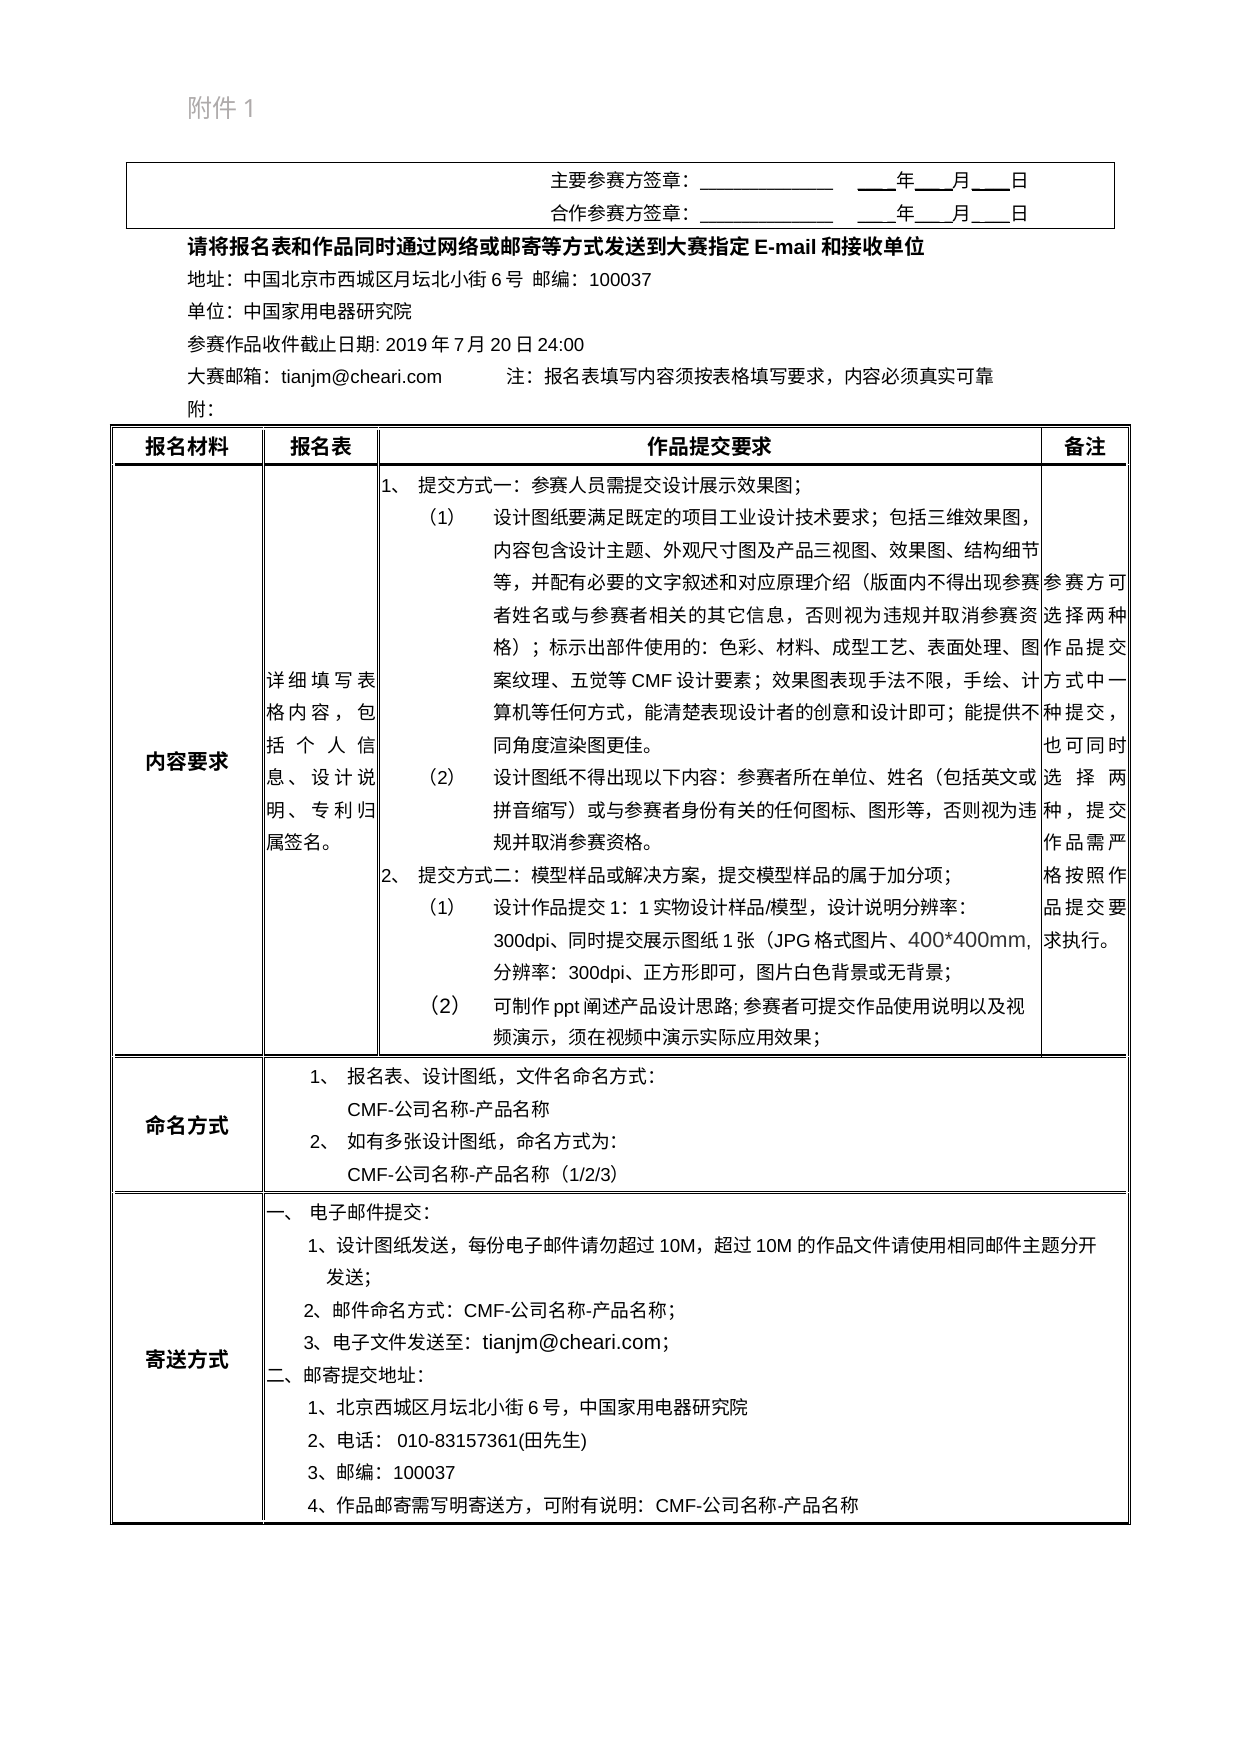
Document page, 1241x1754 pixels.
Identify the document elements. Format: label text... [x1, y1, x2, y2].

table_cell 详细填写表格内容，包括个人信息、设计说明、专利归属签名。 [265, 466, 377, 1054]
table_cell 内容要求 [111, 463, 262, 1054]
table_header 报名表 [264, 428, 378, 463]
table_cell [127, 163, 1114, 228]
table_cell 报名表、设计图纸，文件名命名方式： CMF-公司名称-产品名称 如有多张设计图纸，命名方式为： CMF-公司名称-产品名称（1/2/3） [265, 1054, 1128, 1191]
table_header 作品提交要求 [379, 428, 1041, 463]
text 单位：中国家用电器研究院 [187, 294, 1053, 327]
text 参赛作品收件截止日期: 2019年7月20日24:00 [187, 327, 1053, 359]
table_header 报名材料 [113, 428, 263, 463]
table_header 备注 [1042, 428, 1128, 463]
text 请将报名表和作品同时通过网络或邮寄等方式发送到大赛指定E-mail和接收单位 [187, 229, 1053, 262]
table_cell 命名方式 [113, 1054, 262, 1191]
text 附： [187, 392, 1053, 424]
text 地址：中国北京市西城区月坛北小街6号 邮编：100037 [187, 262, 1053, 294]
table_cell 提交方式一：参赛人员需提交设计展示效果图； 设计图纸要满足既定的项目工业设计技术要求；包括三维效果图，内容包含设计主题、外观尺寸图及产品三视图、效果图、结构细节等，并配有必要的文字叙述和对应原理介绍（版面内不得出现参赛者姓名或与参赛者相关的其它信息，否则视为违规并取消参赛资格）；标示出部件使用的：色彩、材料、成型工艺、表面处理、图案纹理、五觉等CMF设计要素；效果图表现手法不限，手绘、计算机等任何方式，能清楚表现设计者的创意和设计即可；能提供不同角度渲染图更佳。 设计图纸不得出现以下内容：参赛者所在单位、姓名（包括英文或拼音缩写）或与参赛者身份有关的任何图标、图形等，否则视为违规并取消参赛资格。 提交方式二：模型样品或解决方案，提交模型样品的属于加分项； 设计作品提交1：1实物设计样品/模型，设计说明分辨率：300dpi、同时提交展示图纸1张（JPG格式图片、400*400mm,分辨率：300dpi、正方形即可，图片白色背景或无背景； 可制作ppt阐述产品设计思路; 参赛者可提交作品使用说明以及视频演示，须在视频中演示实际应用效果； [380, 466, 1041, 1054]
table_cell 电子邮件提交： 1、设计图纸发送，每份电子邮件请勿超过10M，超过10M 的作品文件请使用相同邮件主题分开 发送； 2、邮件命名方式：CMF-公司名称-产品名称； 3、电子文件发送至：tianjm@cheari.com； 二、邮寄提交地址： 1、北京西城区月坛北小街6号，中国家用电器研究院 2、电话： 010-83157361(田先生) 3、邮编：100037 4、作品邮寄需写明寄送方，可附有说明：CMF-公司名称-产品名称 [264, 1191, 1129, 1522]
table_cell 参赛方可选择两种作品提交方式中一种提交，也可同时选择两种，提交作品需严格按照作品提交要求执行。 [1042, 463, 1129, 1054]
table_cell 寄送方式 [111, 1191, 263, 1522]
text 大赛邮箱：tianjm@cheari.com 注：报名表填写内容须按表格填写要求，内容必须真实可靠 [187, 359, 1053, 392]
